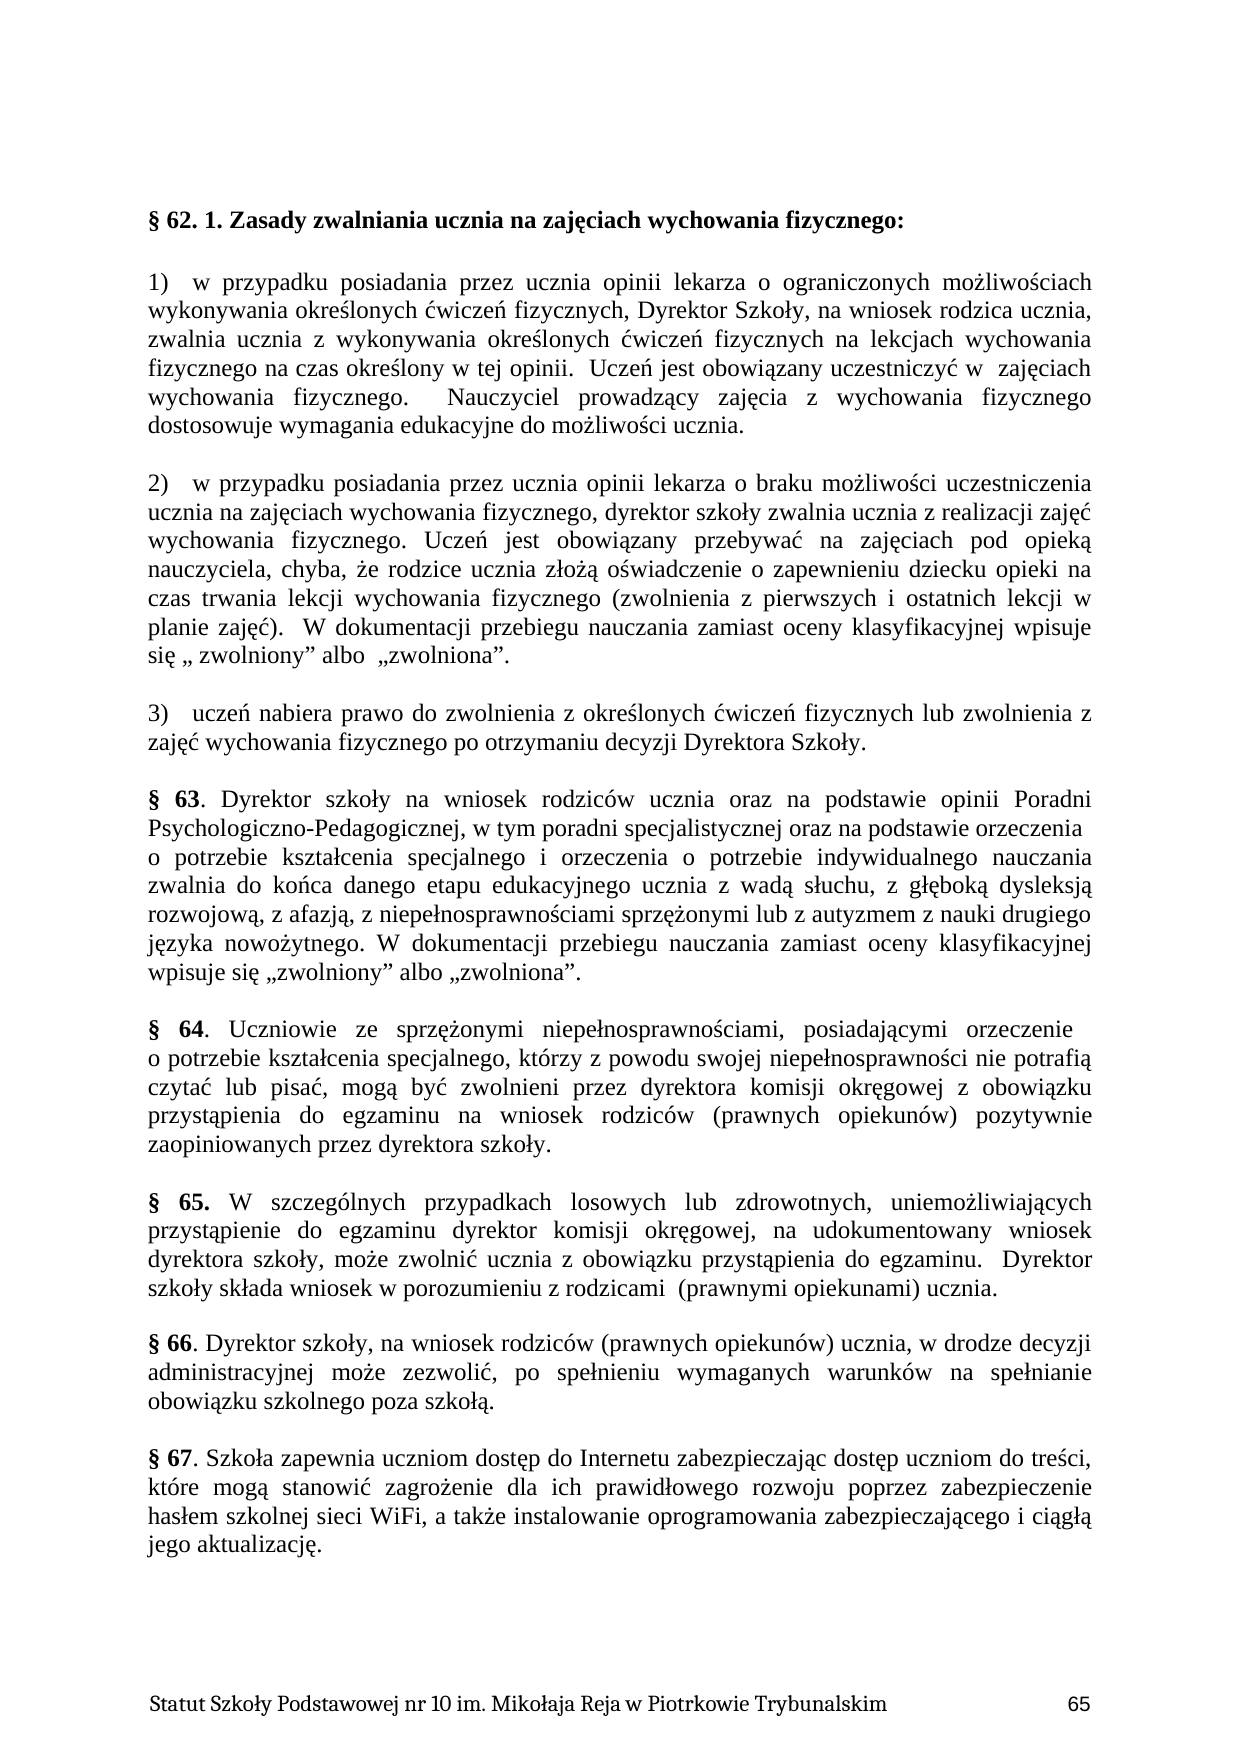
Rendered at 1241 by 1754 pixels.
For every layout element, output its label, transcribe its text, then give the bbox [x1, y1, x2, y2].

text § 67. Szkoła zapewnia uczniom dostęp do Internetu zabezpieczając dostęp uczniom do treści, które mogą stanowić zagrożenie dla ich prawidłowego rozwoju poprzez zabezpieczenie hasłem szkolnej sieci WiFi, a także instalowanie oprogramowania zabezpieczającego i ciągłą jego aktualizację. [148, 1443, 1093, 1558]
list uczeń nabiera prawo do zwolnienia z określonych ćwiczeń fizycznych lub zwolnienia z zajęć wychowania fizycznego po otrzymaniu decyzji Dyrektora Szkoły. [148, 698, 1093, 756]
text § 66. Dyrektor szkoły, na wniosek rodziców (prawnych opiekunów) ucznia, w drodze decyzji administracyjnej może zezwolić, po spełnieniu wymaganych warunków na spełnianie obowiązku szkolnego poza szkołą. [148, 1328, 1093, 1414]
list w przypadku posiadania przez ucznia opinii lekarza o braku możliwości uczestniczenia ucznia na zajęciach wychowania fizycznego, dyrektor szkoły zwalnia ucznia z realizacji zajęć wychowania fizycznego. Uczeń jest obowiązany przebywać na zajęciach pod opieką nauczyciela, chyba, że rodzice ucznia złożą oświadczenie o zapewnieniu dziecku opieki na czas trwania lekcji wychowania fizycznego (zwolnienia z pierwszych i ostatnich lekcji w planie zajęć). W dokumentacji przebiegu nauczania zamiast oceny klasyfikacyjnej wpisuje się „ zwolniony” albo „zwolniona”. [148, 468, 1093, 669]
text o potrzebie kształcenia specjalnego i orzeczenia o potrzebie indywidualnego nauczania zwalnia do końca danego etapu edukacyjnego ucznia z wadą słuchu, z głęboką dysleksją rozwojową, z afazją, z niepełnosprawnościami sprzężonymi lub z autyzmem z nauki drugiego języka nowożytnego. W dokumentacji przebiegu nauczania zamiast oceny klasyfikacyjnej wpisuje się „zwolniony” albo „zwolniona”. [148, 842, 1093, 986]
list w przypadku posiadania przez ucznia opinii lekarza o ograniczonych możliwościach wykonywania określonych ćwiczeń fizycznych, Dyrektor Szkoły, na wniosek rodzica ucznia, zwalnia ucznia z wykonywania określonych ćwiczeń fizycznych na lekcjach wychowania fizycznego na czas określony w tej opinii. Uczeń jest obowiązany uczestniczyć w zajęciach wychowania fizycznego. Nauczyciel prowadzący zajęcia z wychowania fizycznego dostosowuje wymagania edukacyjne do możliwości ucznia. [148, 267, 1093, 439]
text § 65. W szczególnych przypadkach losowych lub zdrowotnych, uniemożliwiających przystąpienie do egzaminu dyrektor komisji okręgowej, na udokumentowany wniosek dyrektora szkoły, może zwolnić ucznia z obowiązku przystąpienia do egzaminu. Dyrektor szkoły składa wniosek w porozumieniu z rodzicami (prawnymi opiekunami) ucznia. [148, 1187, 1093, 1302]
text § 64. Uczniowie ze sprzężonymi niepełnosprawnościami, posiadającymi orzeczenie o potrzebie kształcenia specjalnego, którzy z powodu swojej niepełnosprawności nie potrafią czytać lub pisać, mogą być zwolnieni przez dyrektora komisji okręgowej z obowiązku przystąpienia do egzaminu na wniosek rodziców (prawnych opiekunów) pozytywnie zaopiniowanych przez dyrektora szkoły. [148, 1014, 1093, 1158]
text § 63. Dyrektor szkoły na wniosek rodziców ucznia oraz na podstawie opinii Poradni Psychologiczno-Pedagogicznej, w tym poradni specjalistycznej oraz na podstawie orzeczenia [148, 784, 1093, 842]
text § 62. 1. Zasady zwalniania ucznia na zajęciach wychowania fizycznego: [148, 205, 1093, 234]
